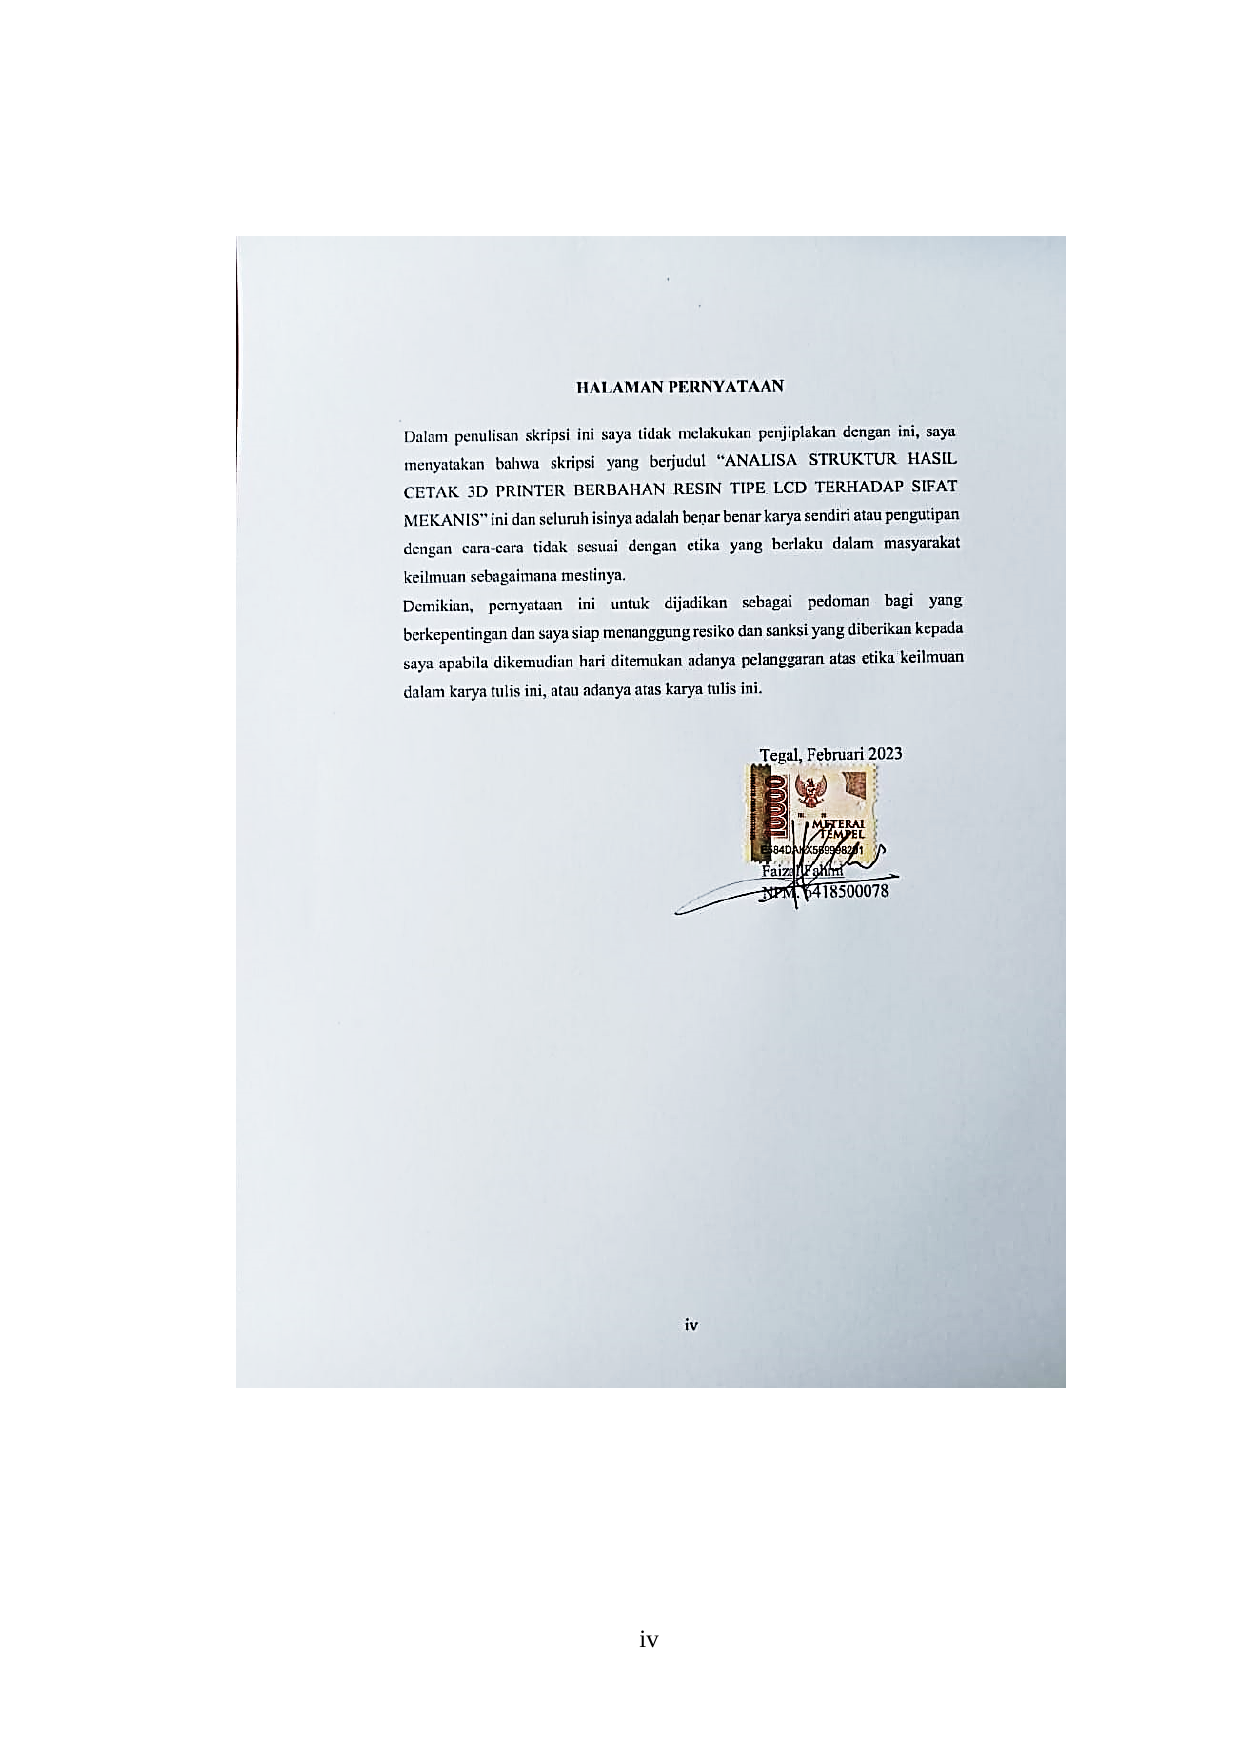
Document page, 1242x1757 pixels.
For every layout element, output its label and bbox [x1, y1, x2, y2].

picture [236, 236, 1066, 1388]
